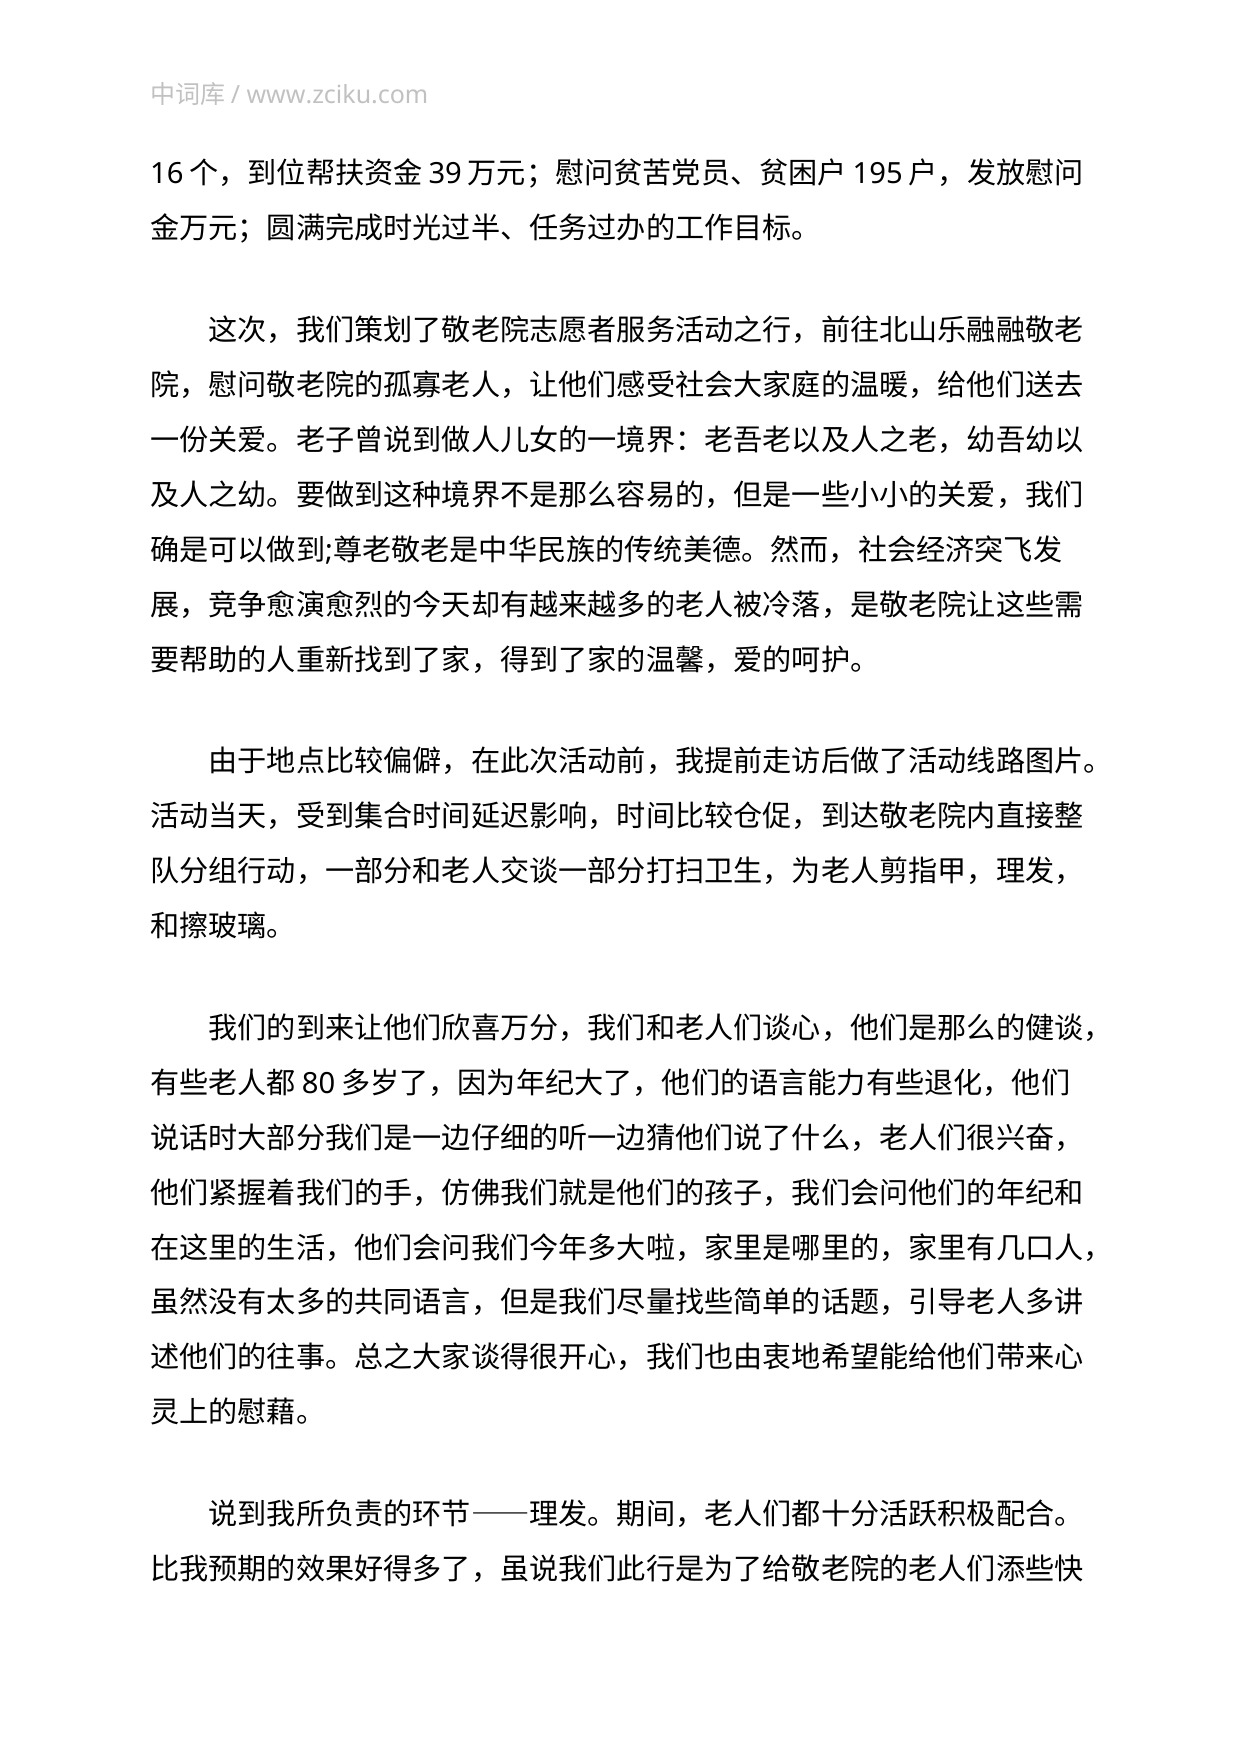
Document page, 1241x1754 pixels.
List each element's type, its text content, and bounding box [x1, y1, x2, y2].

text 这次，我们策划了敬老院志愿者服务活动之行，前往北山乐融融敬老院，慰问敬老院的孤寡老人，让他们感受社会大家庭的温暖，给他们送去一份关爱。老子曾说到做人儿女的一境界：老吾老以及人之老，幼吾幼以及人之幼。要做到这种境界不是那么容易的，但是一些小小的关爱，我们确是可以做到;尊老敬老是中华民族的传统美德。然而，社会经济突飞发展，竞争愈演愈烈的今天却有越来越多的老人被冷落，是敬老院让这些需要帮助的人重新找到了家，得到了家的温馨，爱的呵护。 [150, 307, 1090, 678]
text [150, 1491, 1090, 1588]
text 我们的到来让他们欣喜万分，我们和老人们谈心，他们是那么的健谈，有些老人都80多岁了，因为年纪大了，他们的语言能力有些退化，他们说话时大部分我们是一边仔细的听一边猜他们说了什么，老人们很兴奋，他们紧握着我们的手，仿佛我们就是他们的孩子，我们会问他们的年纪和在这里的生活，他们会问我们今年多大啦，家里是哪里的，家里有几口人，虽然没有太多的共同语言，但是我们尽量找些简单的话题，引导老人多讲述他们的往事。总之大家谈得很开心，我们也由衷地希望能给他们带来心灵上的慰藉。 [150, 1004, 1090, 1431]
text 由于地点比较偏僻，在此次活动前，我提前走访后做了活动线路图片。活动当天，受到集合时间延迟影响，时间比较仓促，到达敬老院内直接整队分组行动，一部分和老人交谈一部分打扫卫生，为老人剪指甲，理发，和擦玻璃。 [150, 738, 1090, 945]
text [150, 150, 1090, 247]
